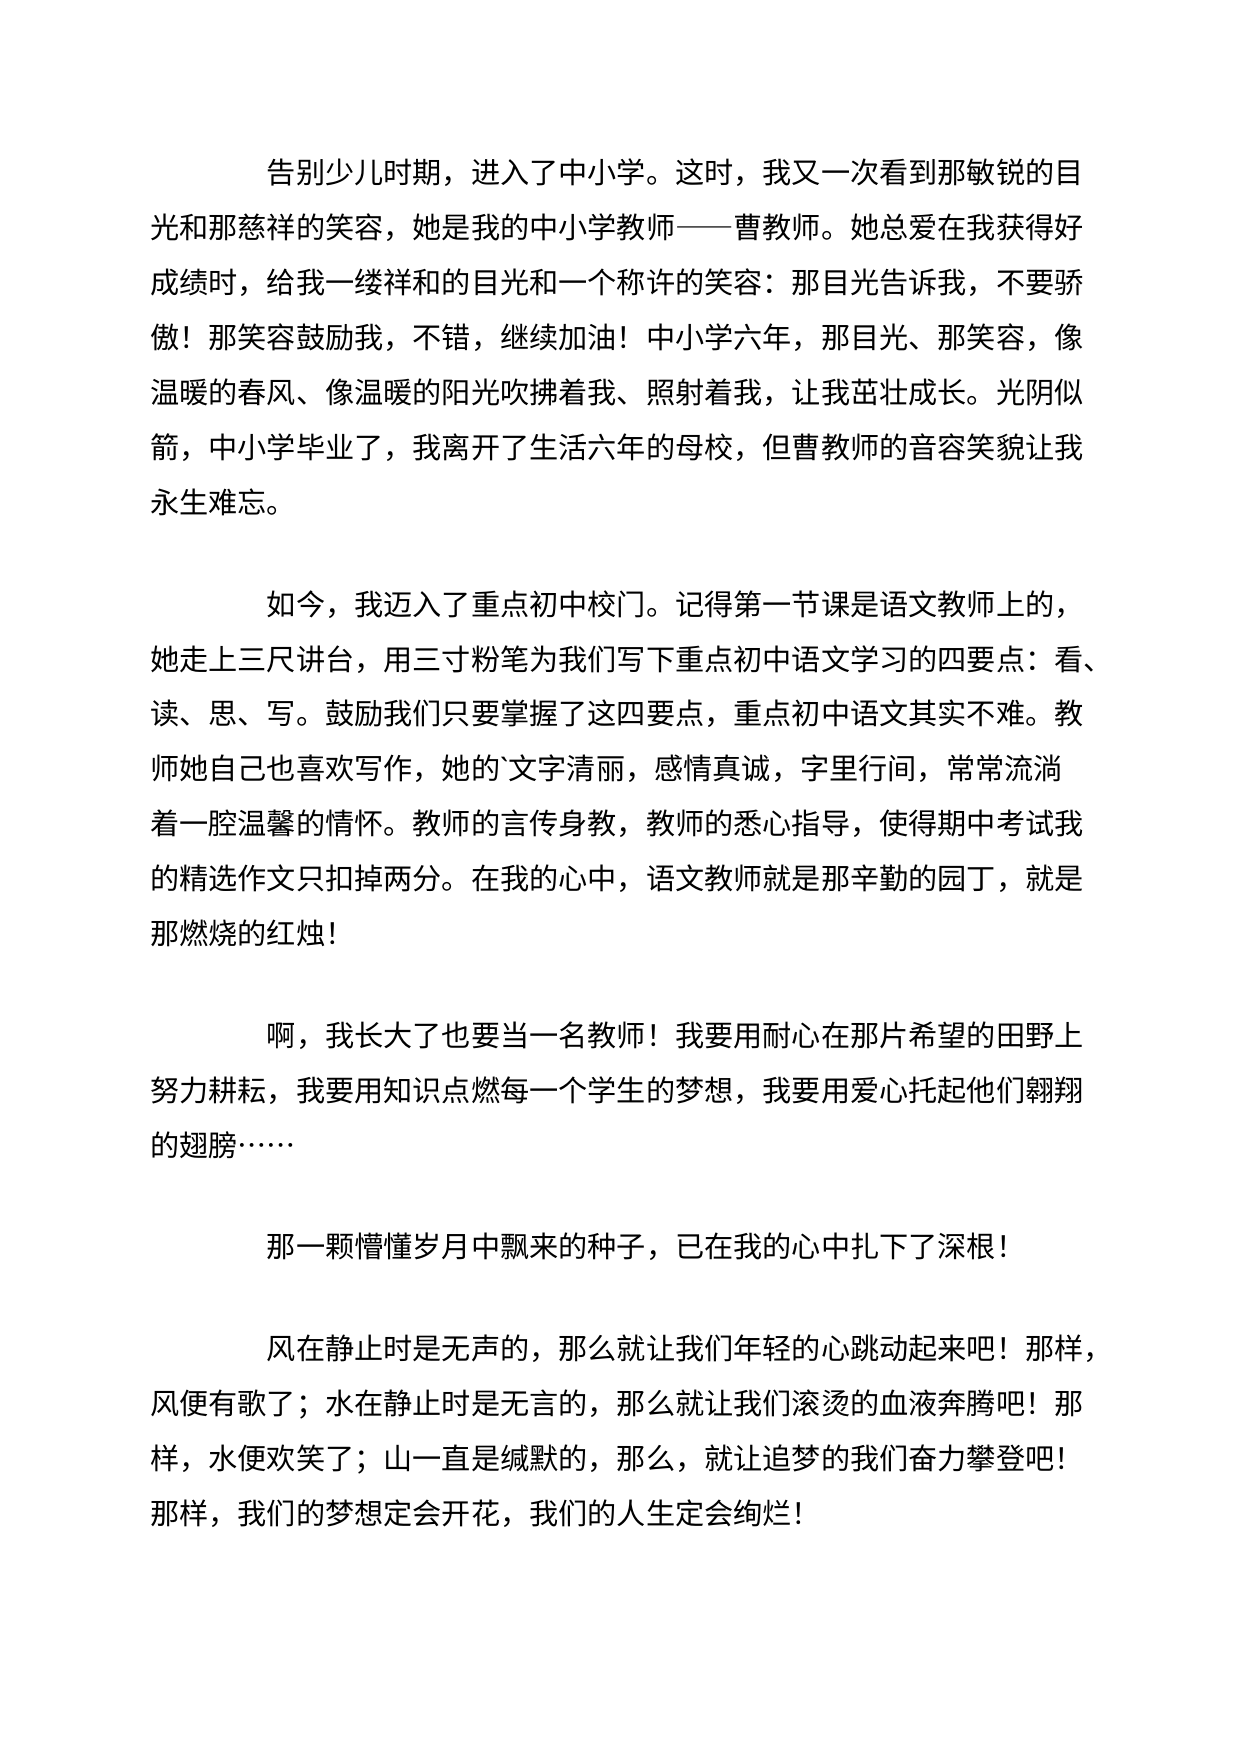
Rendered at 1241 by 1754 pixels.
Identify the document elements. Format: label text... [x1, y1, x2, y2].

text 那一颗懵懂岁月中飘来的种子，已在我的心中扎下了深根！ [150, 1224, 1090, 1266]
text 风在静止时是无声的，那么就让我们年轻的心跳动起来吧！那样，风便有歌了；水在静止时是无言的，那么就让我们滚烫的血液奔腾吧！那样，水便欢笑了；山一直是缄默的，那么，就让追梦的我们奋力攀登吧！那样，我们的梦想定会开花，我们的人生定会绚烂！ [150, 1326, 1090, 1533]
text 啊，我长大了也要当一名教师！我要用耐心在那片希望的田野上努力耕耘，我要用知识点燃每一个学生的梦想，我要用爱心托起他们翱翔的翅膀…… [150, 1012, 1090, 1164]
text 告别少儿时期，进入了中小学。这时，我又一次看到那敏锐的目光和那慈祥的笑容，她是我的中小学教师——曹教师。她总爱在我获得好成绩时，给我一缕祥和的目光和一个称许的笑容：那目光告诉我，不要骄傲！那笑容鼓励我，不错，继续加油！中小学六年，那目光、那笑容，像温暖的春风、像温暖的阳光吹拂着我、照射着我，让我茁壮成长。光阴似箭，中小学毕业了，我离开了生活六年的母校，但曹教师的音容笑貌让我永生难忘。 [150, 150, 1090, 522]
text 如今，我迈入了重点初中校门。记得第一节课是语文教师上的，她走上三尺讲台，用三寸粉笔为我们写下重点初中语文学习的四要点：看、读、思、写。鼓励我们只要掌握了这四要点，重点初中语文其实不难。教师她自己也喜欢写作，她的`文字清丽，感情真诚，字里行间，常常流淌着一腔温馨的情怀。教师的言传身教，教师的悉心指导，使得期中考试我的精选作文只扣掉两分。在我的心中，语文教师就是那辛勤的园丁，就是那燃烧的红烛！ [150, 581, 1090, 953]
